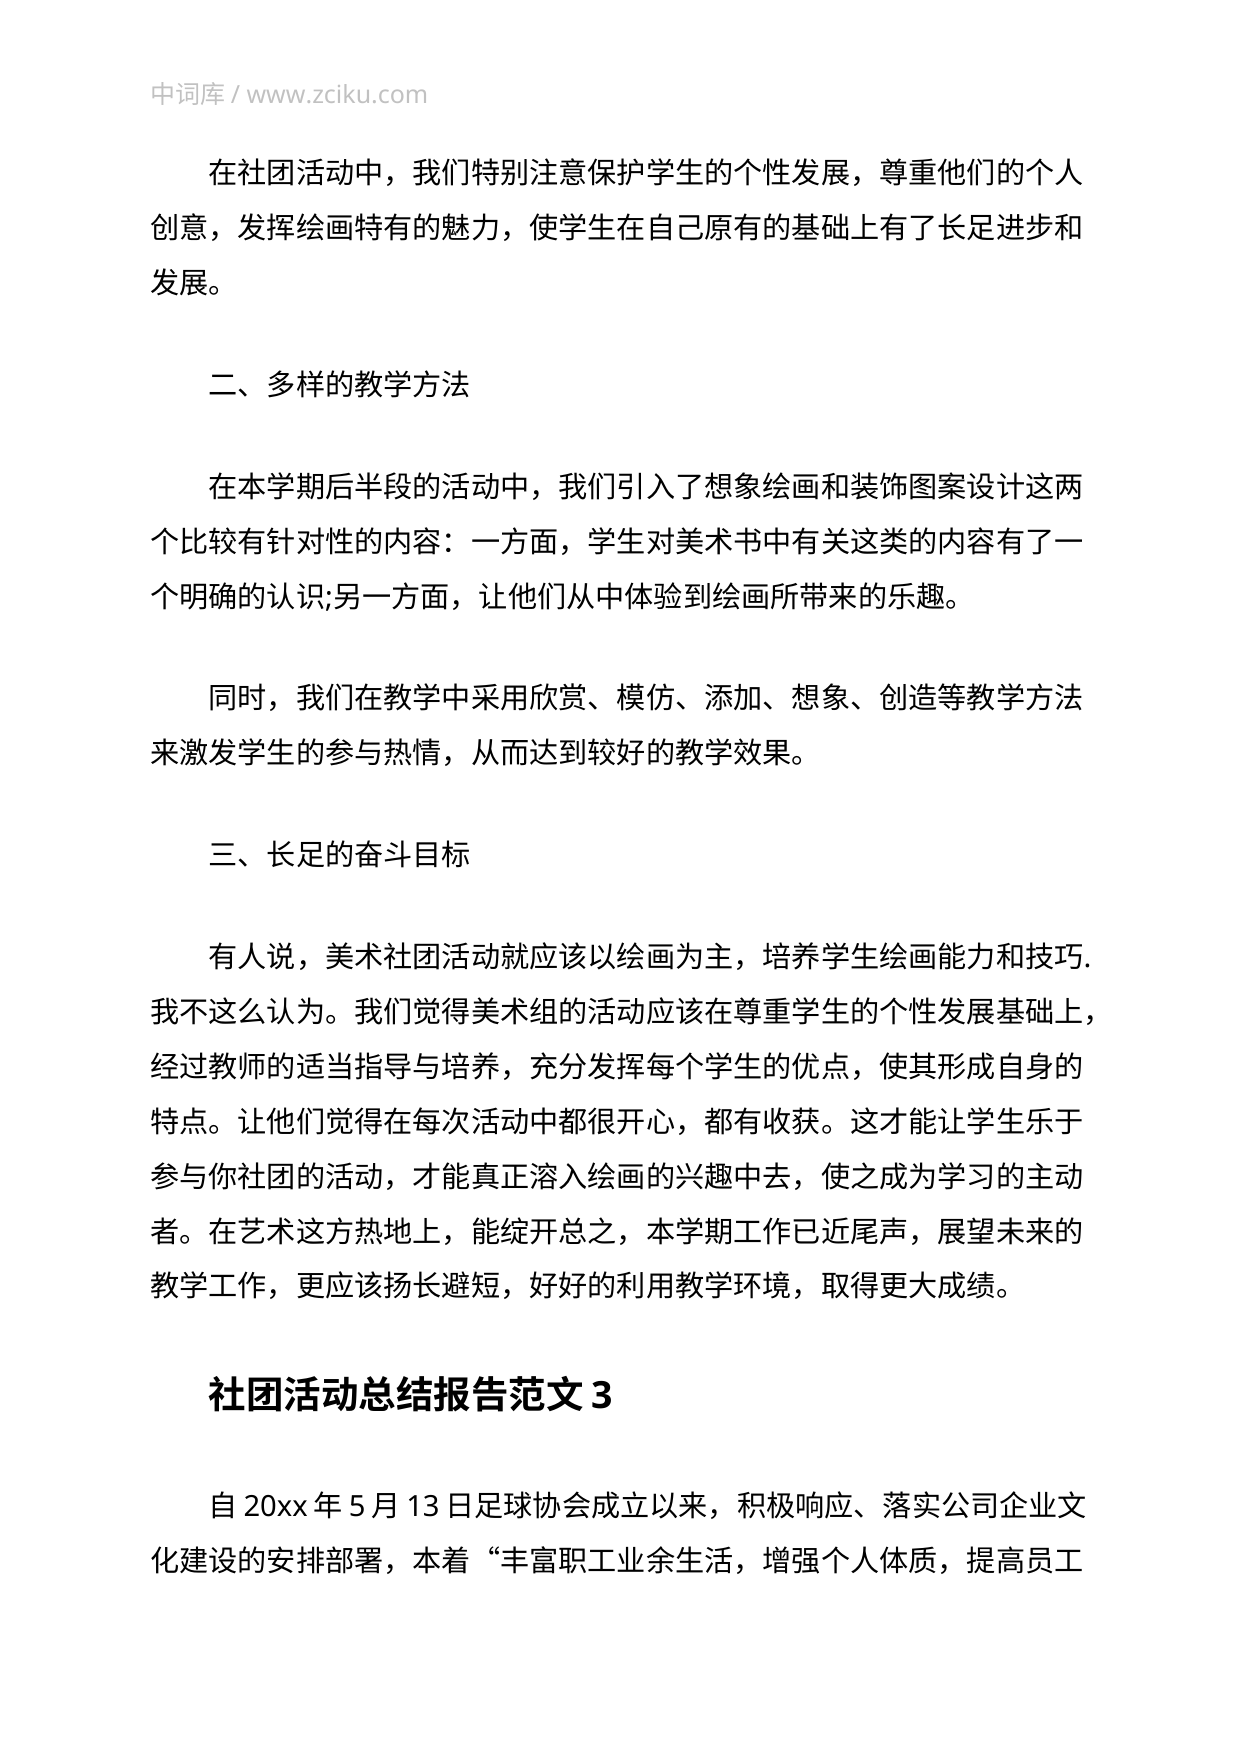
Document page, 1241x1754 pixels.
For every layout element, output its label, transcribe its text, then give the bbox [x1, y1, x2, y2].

text 社团活动总结报告范文3 [150, 1365, 1090, 1419]
text 在社团活动中，我们特别注意保护学生的个性发展，尊重他们的个人创意，发挥绘画特有的魅力，使学生在自己原有的基础上有了长足进步和发展。 [150, 150, 1090, 302]
text 同时，我们在教学中采用欣赏、模仿、添加、想象、创造等教学方法来激发学生的参与热情，从而达到较好的教学效果。 [150, 675, 1090, 772]
text 有人说，美术社团活动就应该以绘画为主，培养学生绘画能力和技巧.我不这么认为。我们觉得美术组的活动应该在尊重学生的个性发展基础上，经过教师的适当指导与培养，充分发挥每个学生的优点，使其形成自身的特点。让他们觉得在每次活动中都很开心，都有收获。这才能让学生乐于参与你社团的活动，才能真正溶入绘画的兴趣中去，使之成为学习的主动者。在艺术这方热地上，能绽开总之，本学期工作已近尾声，展望未来的教学工作，更应该扬长避短，好好的利用教学环境，取得更大成绩。 [150, 933, 1090, 1305]
text 二、多样的教学方法 [150, 362, 1090, 404]
text 在本学期后半段的活动中，我们引入了想象绘画和装饰图案设计这两个比较有针对性的内容：一方面，学生对美术书中有关这类的内容有了一个明确的认识;另一方面，让他们从中体验到绘画所带来的乐趣。 [150, 463, 1090, 616]
text 三、长足的奋斗目标 [150, 832, 1090, 874]
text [150, 1482, 1090, 1580]
